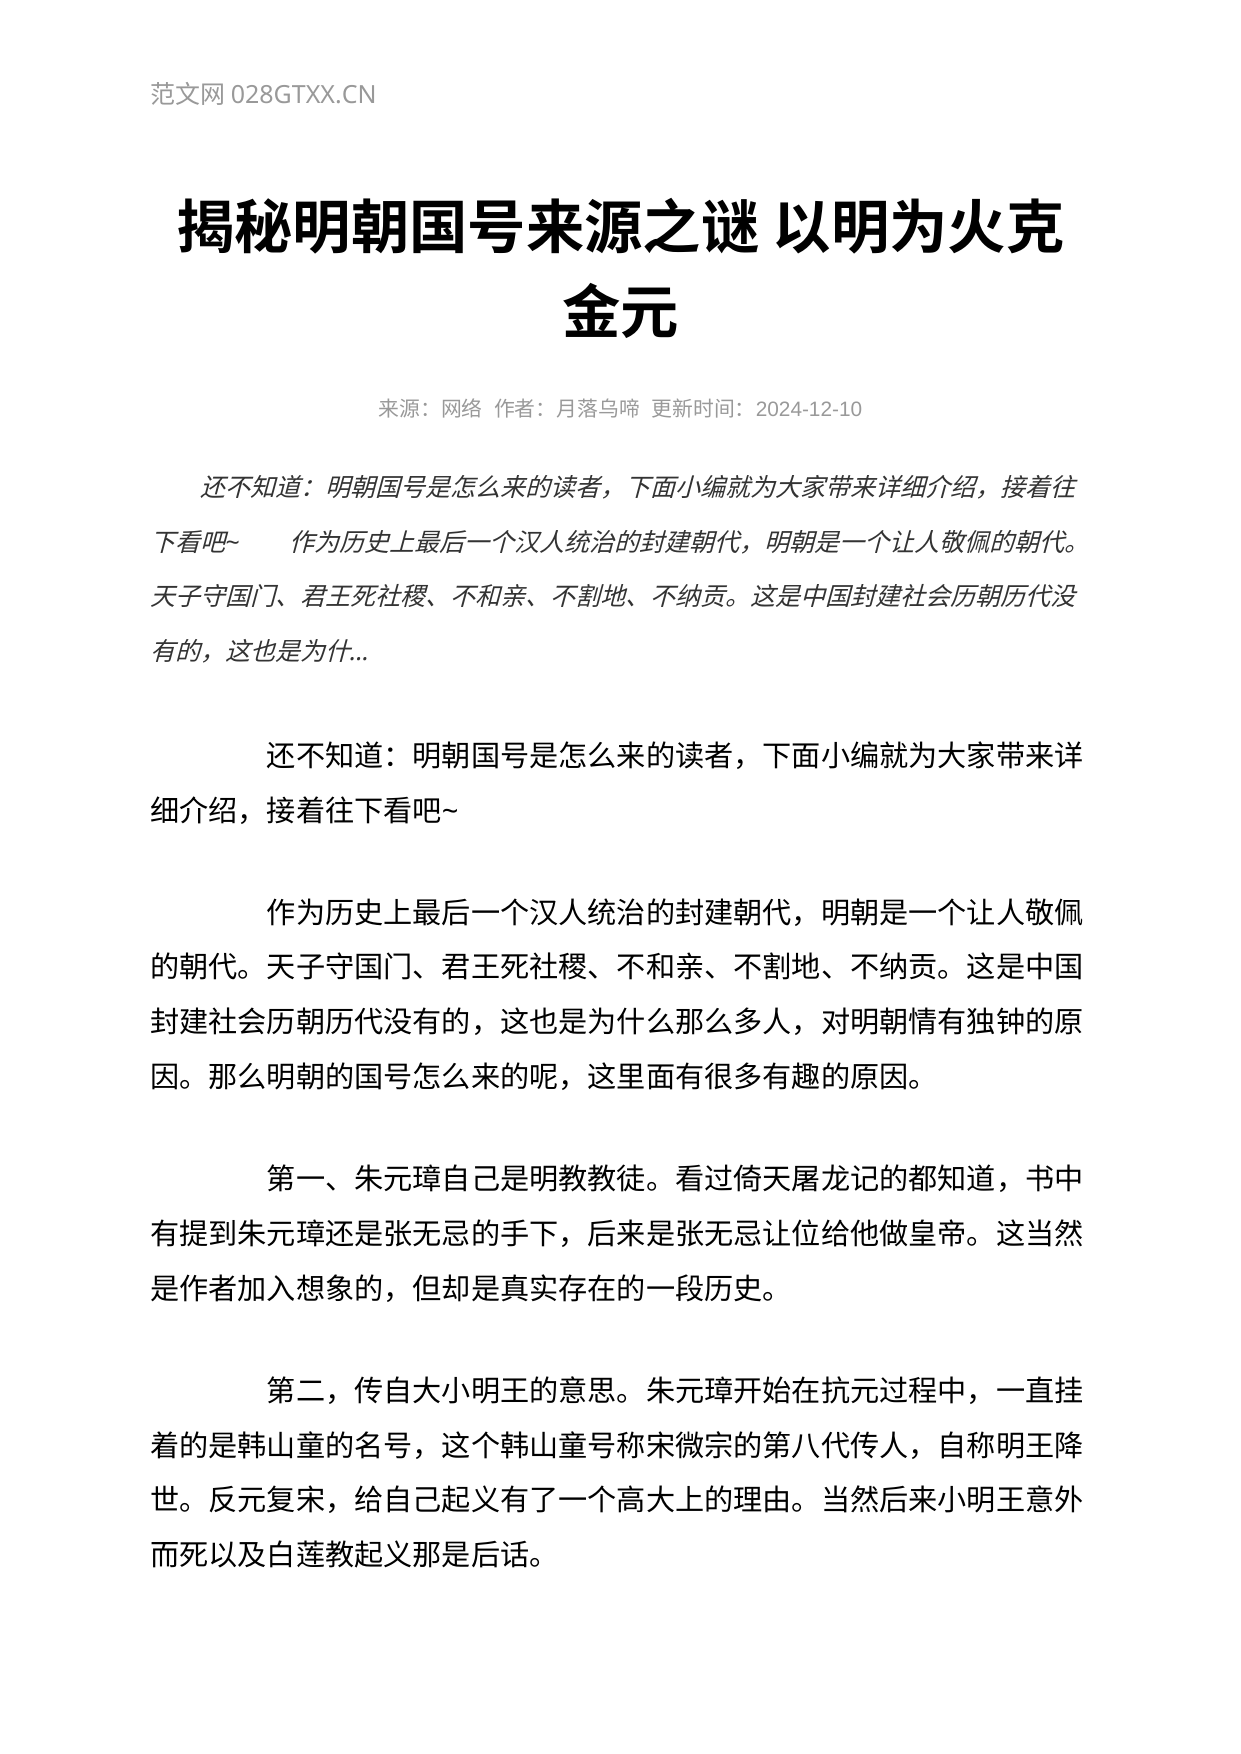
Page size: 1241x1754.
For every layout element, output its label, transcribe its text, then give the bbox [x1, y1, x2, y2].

text 还不知道：明朝国号是怎么来的读者，下面小编就为大家带来详细介绍，接着往下看吧~ [150, 732, 1090, 829]
text 第二，传自大小明王的意思。朱元璋开始在抗元过程中，一直挂着的是韩山童的名号，这个韩山童号称宋微宗的第八代传人，自称明王降世。反元复宋，给自己起义有了一个高大上的理由。当然后来小明王意外而死以及白莲教起义那是后话。 [150, 1367, 1090, 1574]
subtitle 揭秘明朝国号来源之谜 以明为火克金元 [150, 181, 1090, 350]
text 还不知道：明朝国号是怎么来的读者，下面小编就为大家带来详细介绍，接着往下看吧~ 作为历史上最后一个汉人统治的封建朝代，明朝是一个让人敬佩的朝代。天子守国门、君王死社稷、不和亲、不割地、不纳贡。这是中国封建社会历朝历代没有的，这也是为什... [150, 468, 1090, 667]
text 来源：网络 作者：月落乌啼 更新时间：2024-12-10 [150, 397, 1090, 421]
text 作为历史上最后一个汉人统治的封建朝代，明朝是一个让人敬佩的朝代。天子守国门、君王死社稷、不和亲、不割地、不纳贡。这是中国封建社会历朝历代没有的，这也是为什么那么多人，对明朝情有独钟的原因。那么明朝的国号怎么来的呢，这里面有很多有趣的原因。 [150, 889, 1090, 1096]
text 第一、朱元璋自己是明教教徒。看过倚天屠龙记的都知道，书中有提到朱元璋还是张无忌的手下，后来是张无忌让位给他做皇帝。这当然是作者加入想象的，但却是真实存在的一段历史。 [150, 1156, 1090, 1308]
